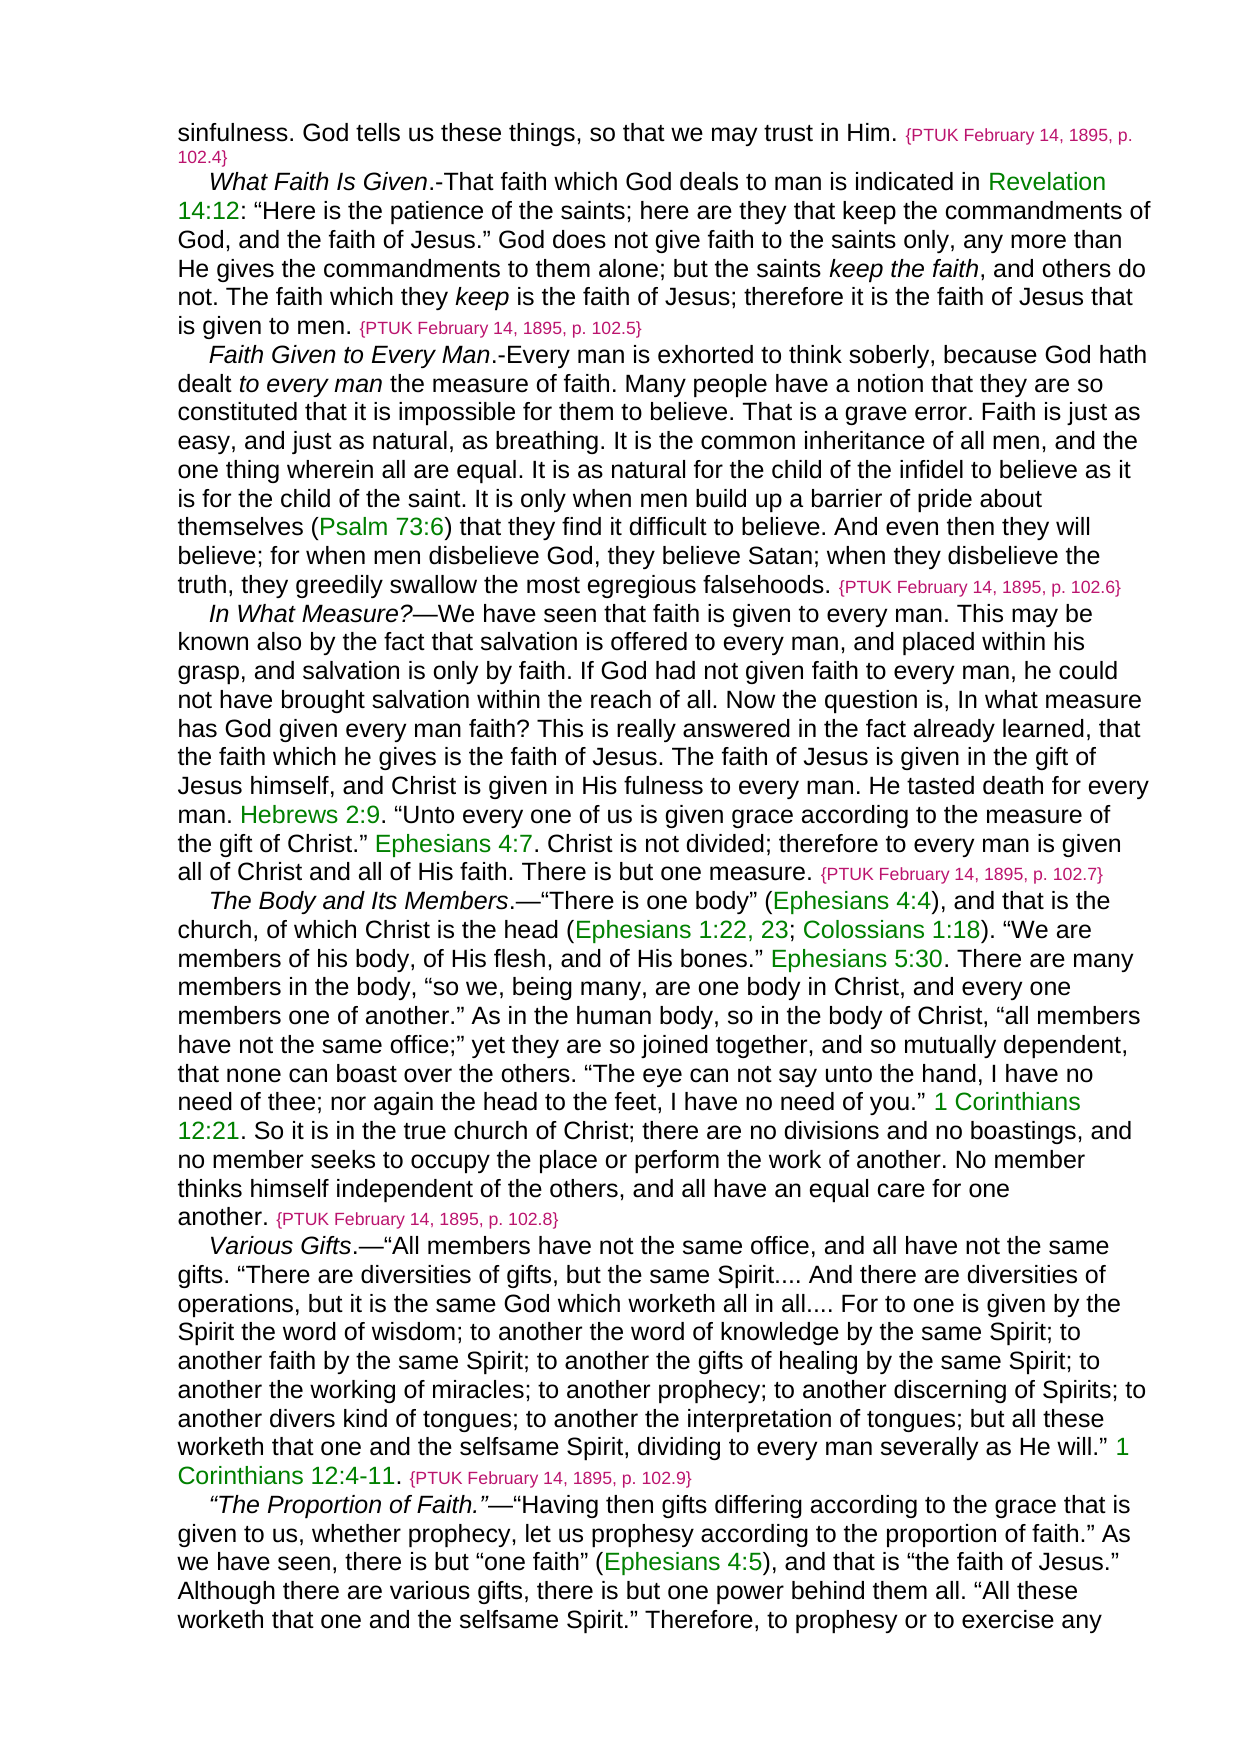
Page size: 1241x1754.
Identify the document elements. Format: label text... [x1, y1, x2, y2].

text What Faith Is Given.-That faith which God deals to man is indicated in Revelation 14:12: “Here is the patience of the saints; here are they that keep the commandments of God, and the faith of Jesus.” God does not give faith to the saints only, any more than He gives the commandments to them alone; but the saints keep the faith, and others do not. The faith which they keep is the faith of Jesus; therefore it is the faith of Jesus that is given to men. {PTUK February 14, 1895, p. 102.5} [177, 167, 1152, 340]
text Faith Given to Every Man.-Every man is exhorted to think soberly, because God hath dealt to every man the measure of faith. Many people have a notion that they are so constituted that it is impossible for them to believe. That is a grave error. Faith is just as easy, and just as natural, as breathing. It is the common inheritance of all men, and the one thing wherein all are equal. It is as natural for the child of the infidel to believe as it is for the child of the saint. It is only when men build up a barrier of pride about themselves (Psalm 73:6) that they find it difficult to believe. And even then they will believe; for when men disbelieve God, they believe Satan; when they disbelieve the truth, they greedily swallow the most egregious falsehoods. {PTUK February 14, 1895, p. 102.6} [177, 340, 1152, 598]
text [177, 118, 1152, 167]
text The Body and Its Members.—“There is one body” (Ephesians 4:4), and that is the church, of which Christ is the head (Ephesians 1:22, 23; Colossians 1:18). “We are members of his body, of His flesh, and of His bones.” Ephesians 5:30. There are many members in the body, “so we, being many, are one body in Christ, and every one members one of another.” As in the human body, so in the body of Christ, “all members have not the same office;” yet they are so joined together, and so mutually dependent, that none can boast over the others. “The eye can not say unto the hand, I have no need of thee; nor again the head to the feet, I have no need of you.” 1 Corinthians 12:21. So it is in the true church of Christ; there are no divisions and no boastings, and no member seeks to occupy the place or perform the work of another. No member thinks himself independent of the others, and all have an equal care for one another. {PTUK February 14, 1895, p. 102.8} [177, 886, 1152, 1231]
text Various Gifts.—“All members have not the same office, and all have not the same gifts. “There are diversities of gifts, but the same Spirit.... And there are diversities of operations, but it is the same God which worketh all in all.... For to one is given by the Spirit the word of wisdom; to another the word of knowledge by the same Spirit; to another faith by the same Spirit; to another the gifts of healing by the same Spirit; to another the working of miracles; to another prophecy; to another discerning of Spirits; to another divers kind of tongues; to another the interpretation of tongues; but all these worketh that one and the selfsame Spirit, dividing to every man severally as He will.” 1 Corinthians 12:4-11. {PTUK February 14, 1895, p. 102.9} [177, 1231, 1152, 1490]
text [177, 1490, 1152, 1633]
text In What Measure?—We have seen that faith is given to every man. This may be known also by the fact that salvation is offered to every man, and placed within his grasp, and salvation is only by faith. If God had not given faith to every man, he could not have brought salvation within the reach of all. Now the question is, In what measure has God given every man faith? This is really answered in the fact already learned, that the faith which he gives is the faith of Jesus. The faith of Jesus is given in the gift of Jesus himself, and Christ is given in His fulness to every man. He tasted death for every man. Hebrews 2:9. “Unto every one of us is given grace according to the measure of the gift of Christ.” Ephesians 4:7. Christ is not divided; therefore to every man is given all of Christ and all of His faith. There is but one measure. {PTUK February 14, 1895, p. 102.7} [177, 598, 1152, 886]
